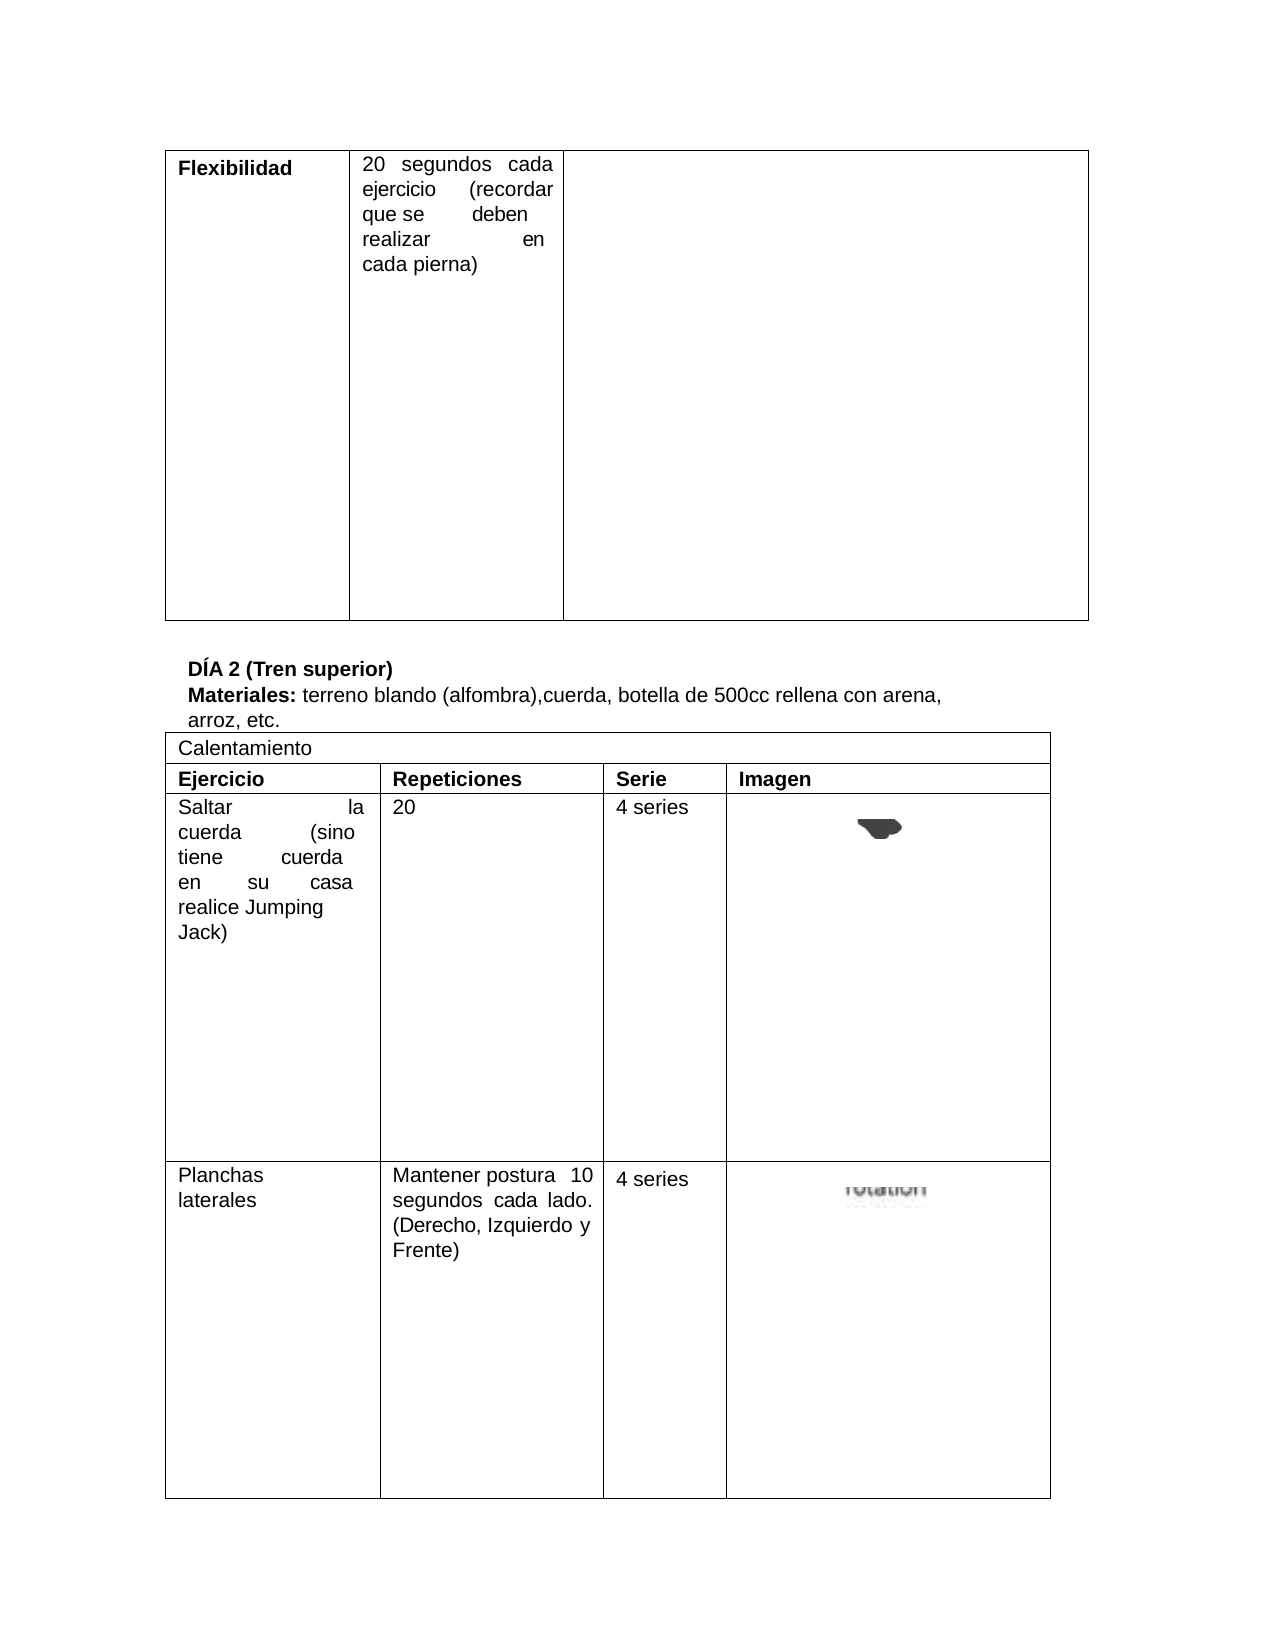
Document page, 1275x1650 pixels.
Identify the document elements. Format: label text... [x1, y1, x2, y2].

table_cell 4 series [604, 794, 726, 1161]
table_cell 20 segundos cada ejercicio (recordar que se deben realizar en cada pierna) [350, 151, 563, 620]
table_cell [727, 794, 1050, 1161]
table_cell 4 series [604, 1162, 726, 1498]
table_header Calentamiento [166, 733, 1050, 762]
text DÍA 2 (Tren superior) [188, 657, 1125, 682]
table_cell Flexibilidad [166, 151, 349, 620]
table_cell Saltar la cuerda (sino tiene cuerda en su casa realice Jumping Jack) [166, 794, 380, 1161]
table_cell Imagen [727, 764, 1050, 793]
table_cell [564, 151, 1088, 620]
table_cell Ejercicio [166, 764, 380, 793]
text Materiales: terreno blando (alfombra),cuerda, botella de 500cc rellena con arena, arroz, etc. [188, 682, 944, 732]
table_cell [727, 1162, 1050, 1498]
table_cell Planchas laterales [166, 1162, 380, 1498]
table_cell Mantener postura 10 segundos cada lado. (Derecho, Izquierdo y Frente) [381, 1162, 603, 1498]
table_cell Repeticiones [381, 764, 603, 793]
table_cell 20 [381, 794, 603, 1161]
table_cell Serie [604, 764, 726, 793]
